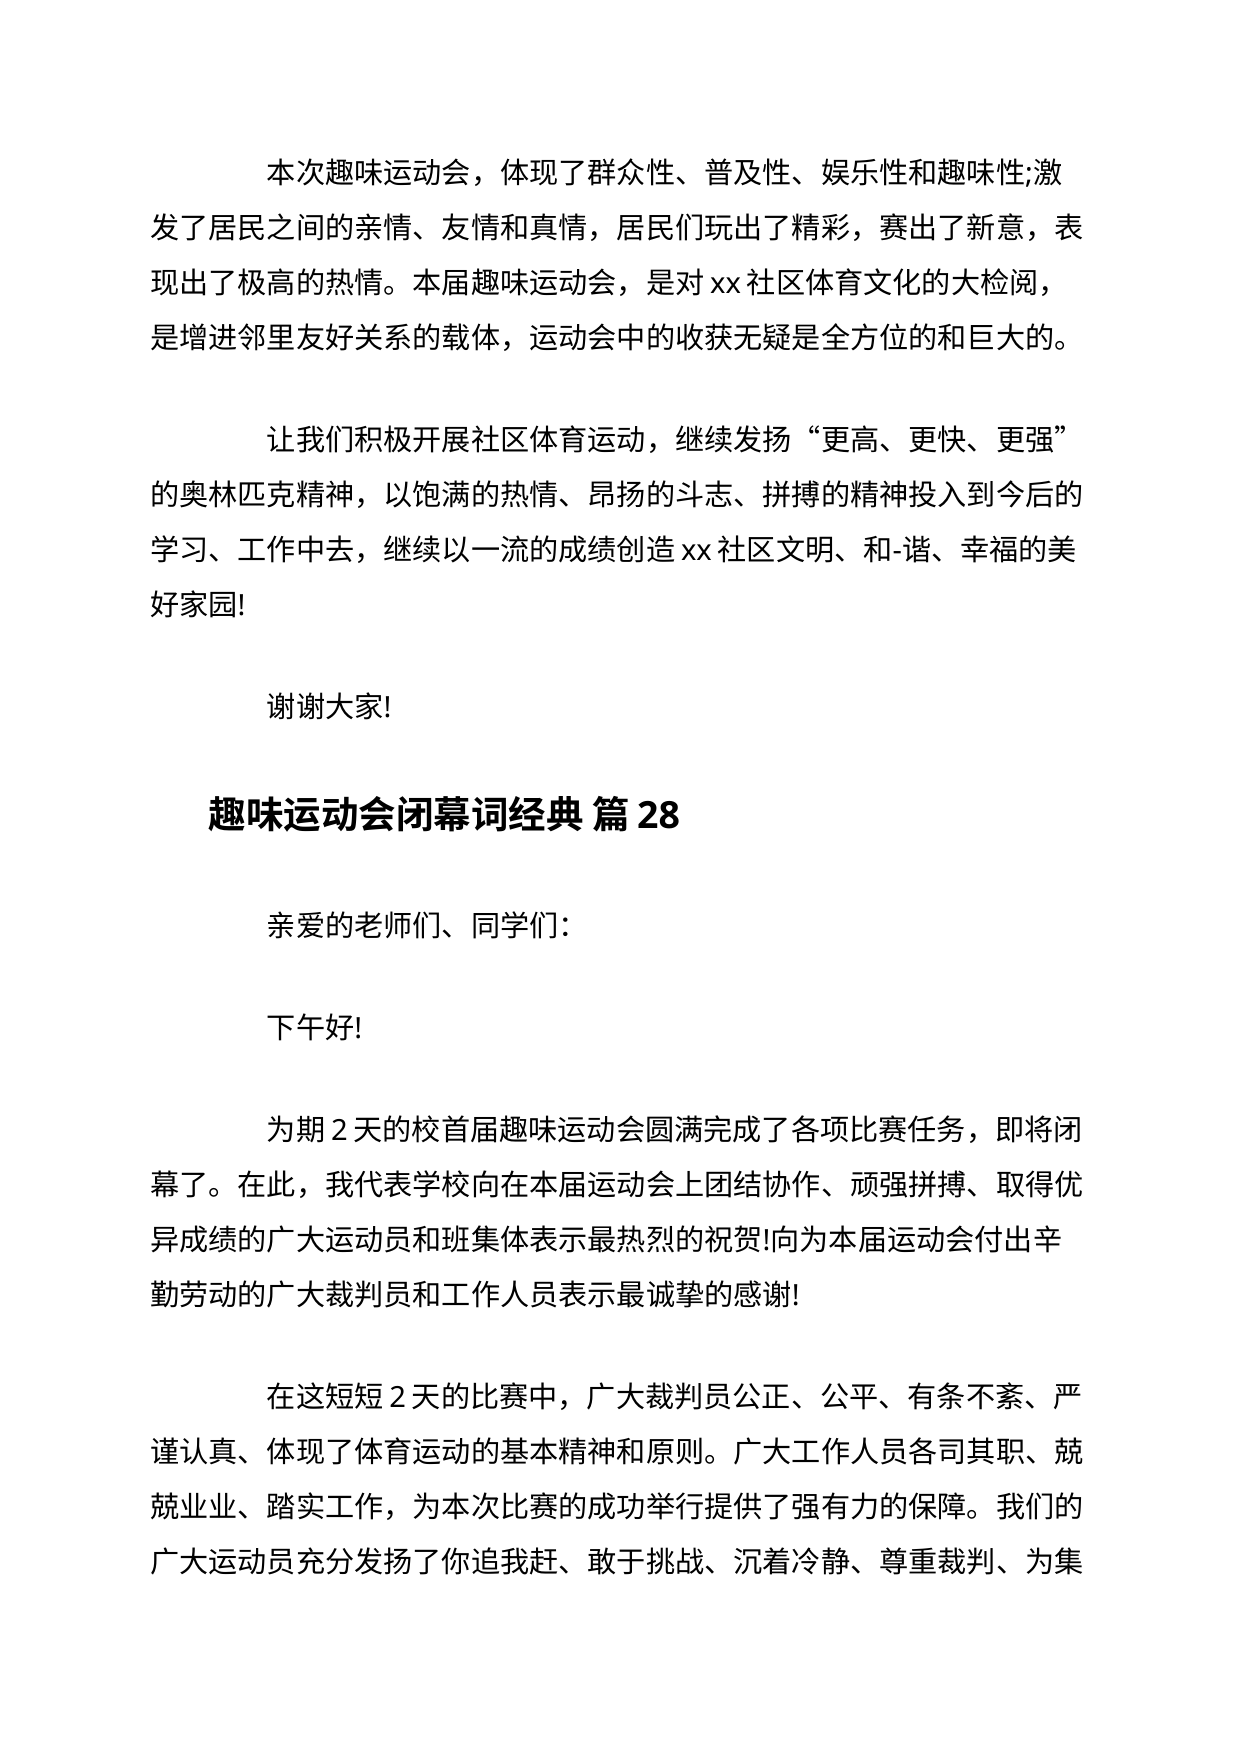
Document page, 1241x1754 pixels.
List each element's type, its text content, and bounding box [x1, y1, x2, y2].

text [150, 1374, 1090, 1581]
text 趣味运动会闭幕词经典 篇28 [150, 785, 1090, 840]
text 谢谢大家! [150, 683, 1090, 726]
text 本次趣味运动会，体现了群众性、普及性、娱乐性和趣味性;激发了居民之间的亲情、友情和真情，居民们玩出了精彩，赛出了新意，表现出了极高的热情。本届趣味运动会，是对xx社区体育文化的大检阅，是增进邻里友好关系的载体，运动会中的收获无疑是全方位的和巨大的。 [150, 150, 1090, 357]
text 亲爱的老师们、同学们： [150, 903, 1090, 945]
text 下午好! [150, 1005, 1090, 1047]
text 让我们积极开展社区体育运动，继续发扬“更高、更快、更强”的奥林匹克精神，以饱满的热情、昂扬的斗志、拼搏的精神投入到今后的学习、工作中去，继续以一流的成绩创造xx社区文明、和-谐、幸福的美好家园! [150, 417, 1090, 624]
text 为期2天的校首届趣味运动会圆满完成了各项比赛任务，即将闭幕了。在此，我代表学校向在本届运动会上团结协作、顽强拼搏、取得优异成绩的广大运动员和班集体表示最热烈的祝贺!向为本届运动会付出辛勤劳动的广大裁判员和工作人员表示最诚挚的感谢! [150, 1107, 1090, 1314]
